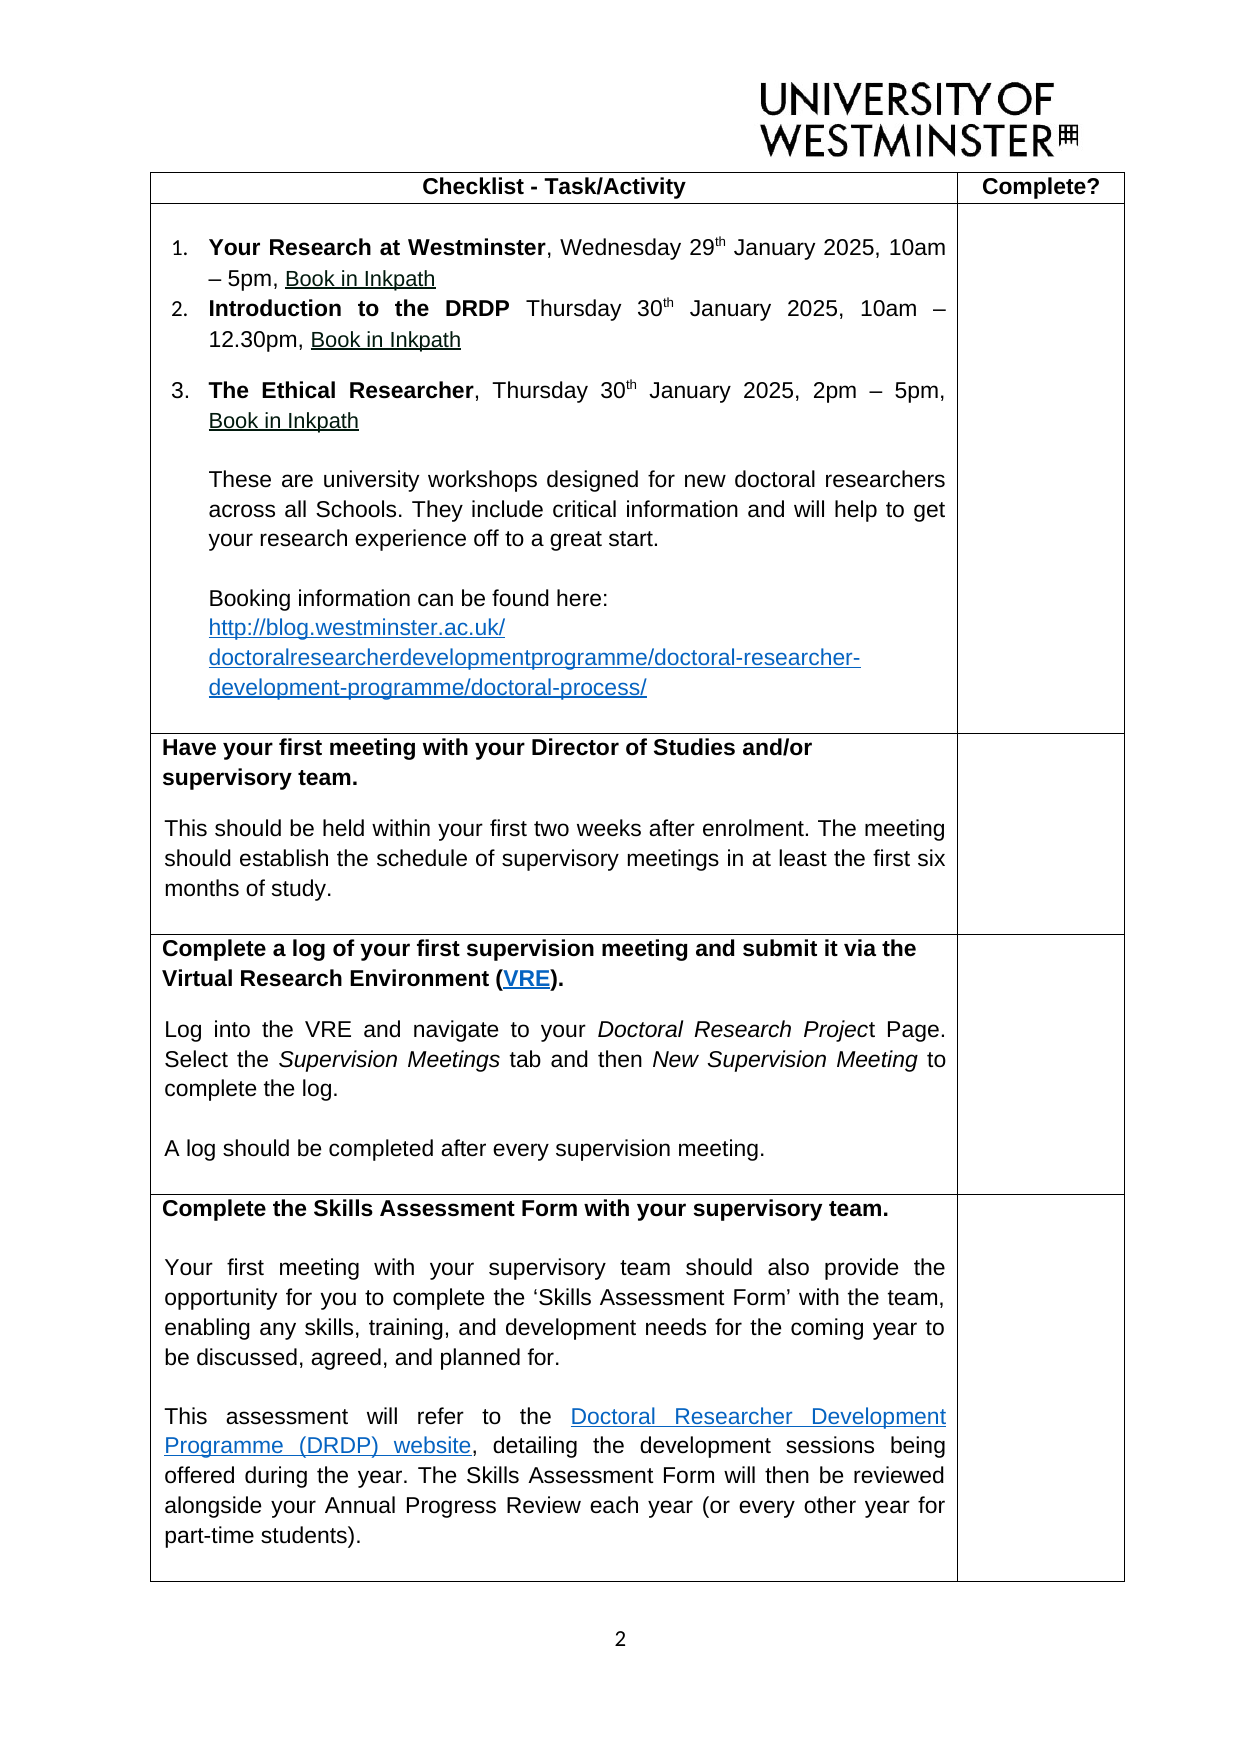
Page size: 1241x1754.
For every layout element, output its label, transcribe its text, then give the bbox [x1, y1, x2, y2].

table_cell [958, 204, 1124, 733]
table_cell Have your first meeting with your Director of Studies and/or supervisory team. This should be held within your first two weeks after enrolment. The meeting should establish the schedule of supervisory meetings in at least the first six months of study. [151, 734, 957, 934]
table_cell [958, 1195, 1124, 1581]
table_header Checklist - Task/Activity [151, 173, 957, 202]
table_header Complete? [958, 173, 1124, 202]
table_cell Complete a log of your first supervision meeting and submit it via the Virtual Research Environment (VRE). Log into the VRE and navigate to your Doctoral Research Project Page. Select the Supervision Meetings tab and then New Supervision Meeting to complete the log. A log should be completed after every supervision meeting. [151, 935, 957, 1194]
table_cell [958, 935, 1124, 1194]
picture [753, 73, 1091, 172]
table_cell [958, 734, 1124, 934]
